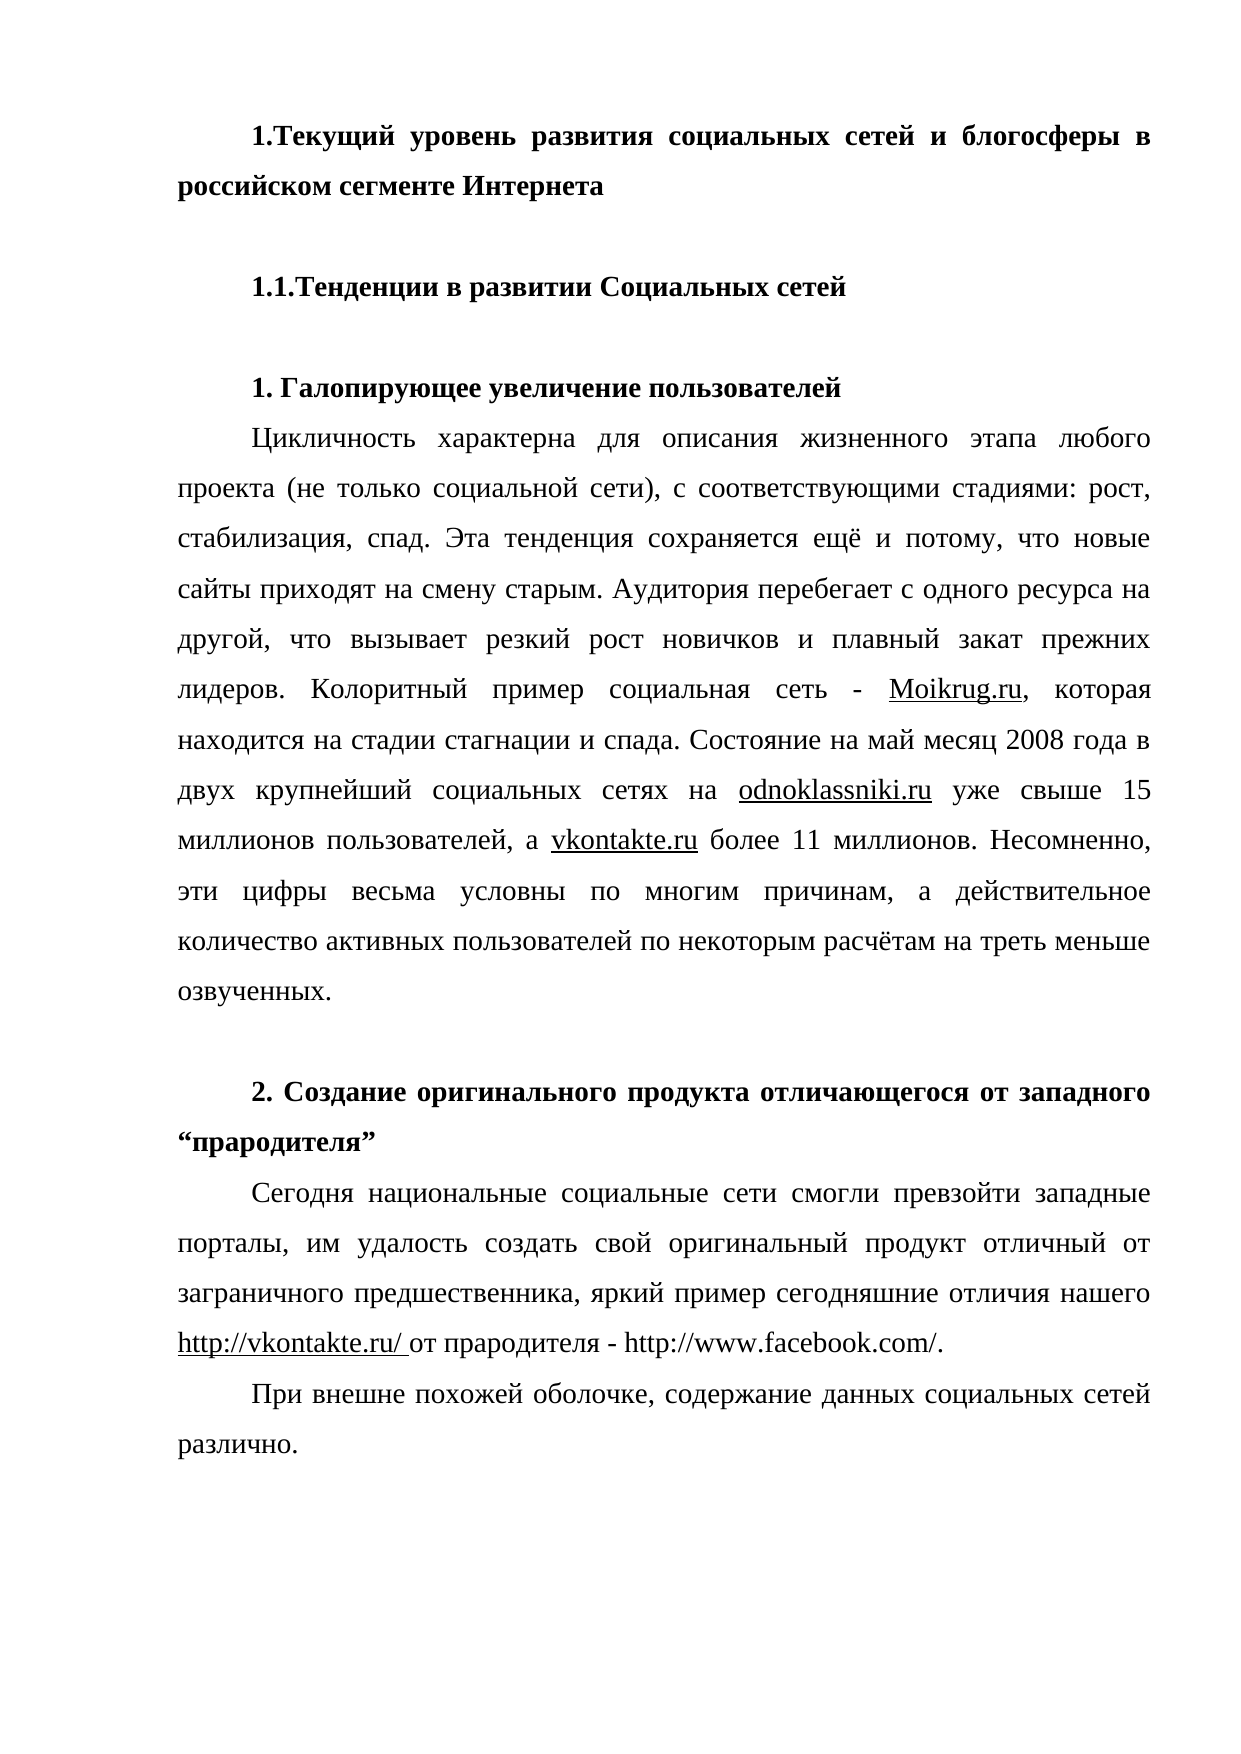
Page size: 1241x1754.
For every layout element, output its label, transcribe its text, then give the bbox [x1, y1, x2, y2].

text 1. Галопирующее увеличение пользователей [177, 370, 1152, 403]
text 1.Текущий уровень развития социальных сетей и блогосферы в российском сегменте Интернета [177, 118, 1152, 202]
text 1.1.Тенденции в развитии Социальных сетей [177, 269, 1152, 303]
text 2. Создание оригинального продукта отличающегося от западного “прародителя” [177, 1074, 1152, 1158]
text Цикличность характерна для описания жизненного этапа любого проекта (не только социальной сети), с соответствующими стадиями: рост, стабилизация, спад. Эта тенденция сохраняется ещё и потому, что новые сайты приходят на смену старым. Аудитория перебегает с одного ресурса на другой, что вызывает резкий рост новичков и плавный закат прежних лидеров. Колоритный пример социальная сеть - Moikrug.ru, которая находится на стадии стагнации и спада. Состояние на май месяц 2008 года в двух крупнейший социальных сетях на odnoklassniki.ru уже свыше 15 миллионов пользователей, а vkontakte.ru более 11 миллионов. Несомненно, эти цифры весьма условны по многим причинам, а действительное количество активных пользователей по некоторым расчётам на треть меньше озвученных. [177, 420, 1152, 1007]
text Сегодня национальные социальные сети смогли превзойти западные порталы, им удалость создать свой оригинальный продукт отличный от заграничного предшественника, яркий пример сегодняшние отличия нашего http://vkontakte.ru/ от прародителя - http://www.facebook.com/. [177, 1175, 1152, 1359]
text При внешне похожей оболочке, содержание данных социальных сетей различно. [177, 1376, 1152, 1460]
